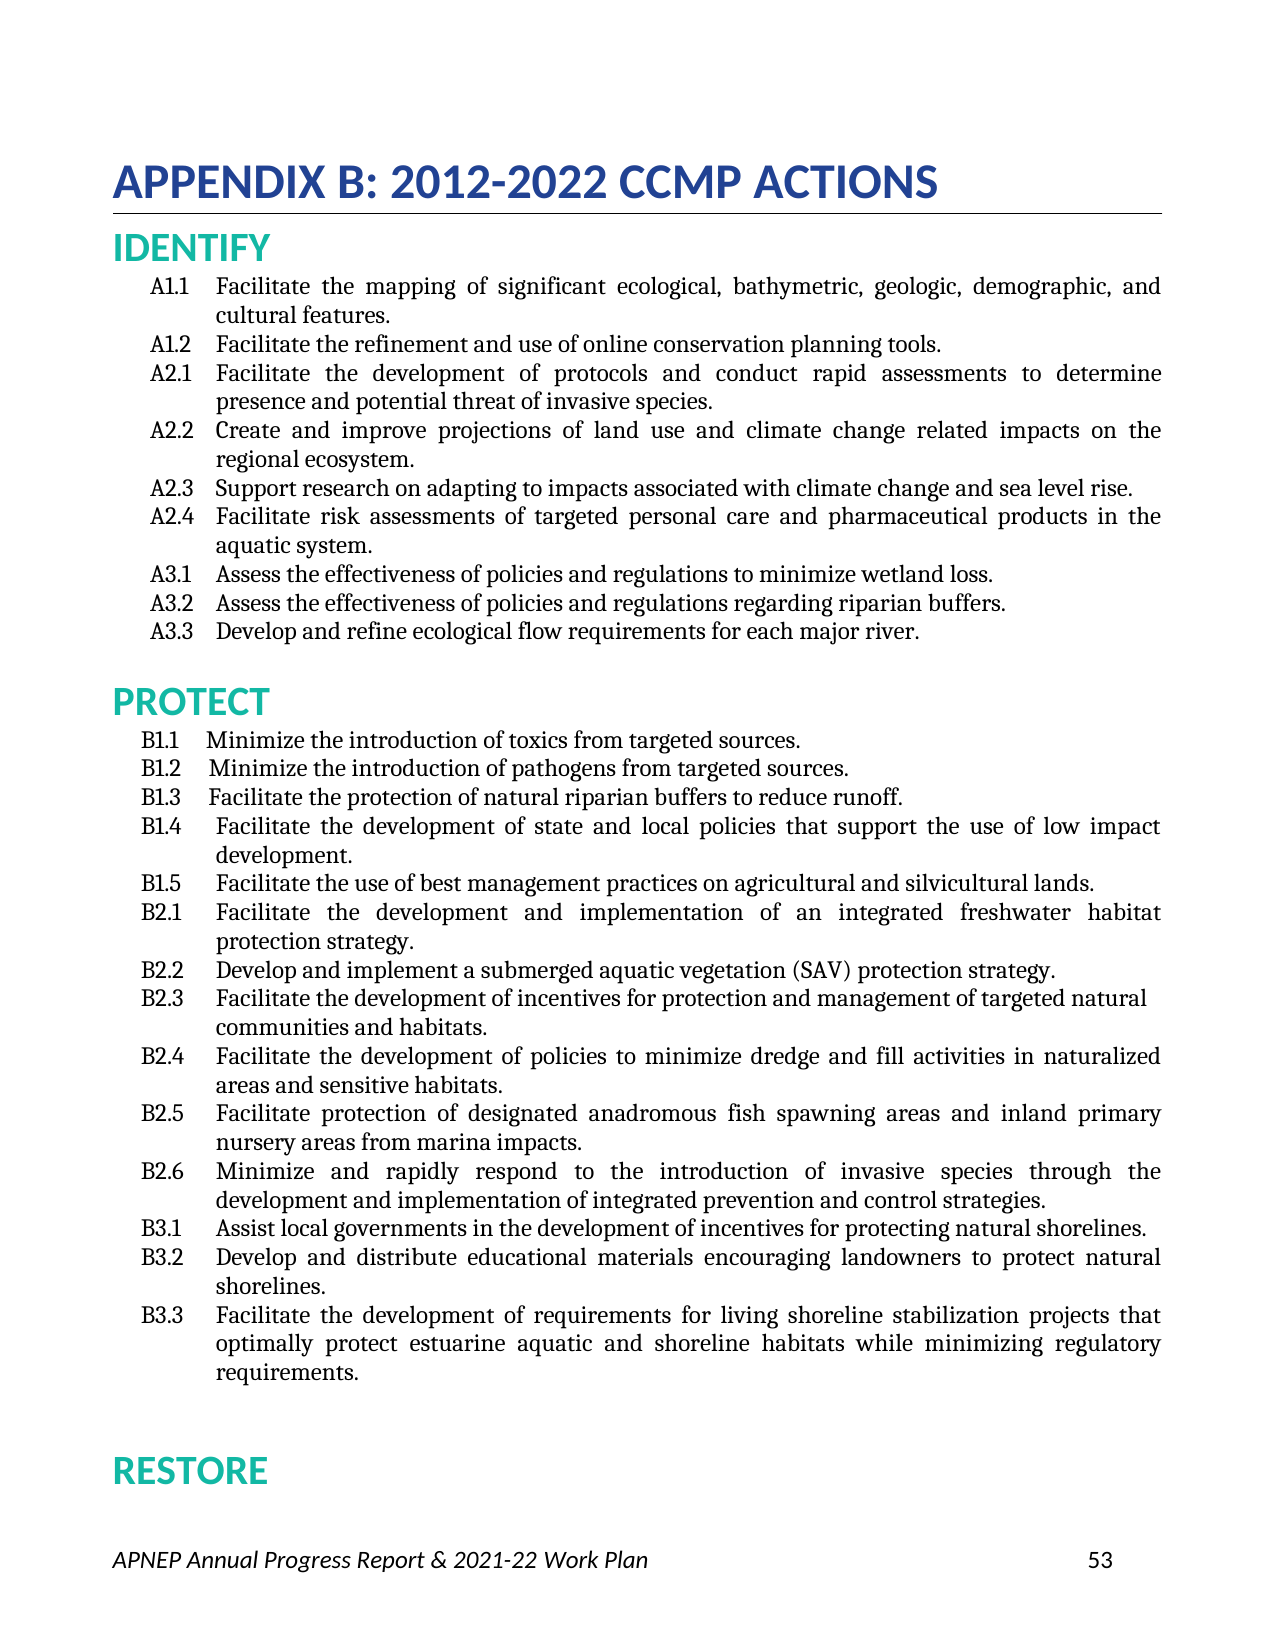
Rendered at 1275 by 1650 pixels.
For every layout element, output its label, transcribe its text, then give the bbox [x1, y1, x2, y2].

text A3.3 Develop and refine ecological flow requirements for each major river. [150, 617, 1162, 646]
text B3.3 Facilitate the development of requirements for living shoreline stabilization projects that optimally protect estuarine aquatic and shoreline habitats while minimizing regulatory requirements. [141, 1301, 1162, 1387]
text IDENTIFY [112, 221, 1162, 272]
text A2.2 Create and improve projections of land use and climate change related impacts on the regional ecosystem. [150, 416, 1162, 473]
text A2.3 Support research on adapting to impacts associated with climate change and sea level rise. [150, 473, 1162, 502]
text B2.2 Develop and implement a submerged aquatic vegetation (SAV) protection strategy. [141, 956, 1162, 984]
text B2.1 Facilitate the development and implementation of an integrated freshwater habitat protection strategy. [141, 898, 1162, 956]
text A3.1 Assess the effectiveness of policies and regulations to minimize wetland loss. [150, 560, 1162, 588]
text PROTECT [112, 675, 1162, 726]
text B2.6 Minimize and rapidly respond to the introduction of invasive species through the development and implementation of integrated prevention and control strategies. [141, 1157, 1162, 1214]
text A2.1 Facilitate the development of protocols and conduct rapid assessments to determine presence and potential threat of invasive species. [150, 358, 1162, 416]
text B1.4 Facilitate the development of state and local policies that support the use of low impact development. [141, 812, 1162, 869]
text A1.2 Facilitate the refinement and use of online conservation planning tools. [150, 330, 1162, 358]
text B1.1 Minimize the introduction of toxics from targeted sources. [141, 726, 1162, 754]
text B3.1 Assist local governments in the development of incentives for protecting natural shorelines. [141, 1214, 1162, 1243]
text A3.2 Assess the effectiveness of policies and regulations regarding riparian buffers. [150, 588, 1162, 617]
text B2.4 Facilitate the development of policies to minimize dredge and fill activities in naturalized areas and sensitive habitats. [141, 1042, 1162, 1099]
text B1.5 Facilitate the use of best management practices on agricultural and silvicultural lands. [141, 869, 1162, 898]
text B3.2 Develop and distribute educational materials encouraging landowners to protect natural shorelines. [141, 1243, 1162, 1301]
subtitle APPENDIX B: 2012-2022 CCMP ACTIONS [112, 150, 1162, 214]
text A2.4 Facilitate risk assessments of targeted personal care and pharmaceutical products in the aquatic system. [150, 502, 1162, 560]
text B2.3 Facilitate the development of incentives for protection and management of targeted natural communities and habitats. [141, 984, 1162, 1042]
text B1.3 Facilitate the protection of natural riparian buffers to reduce runoff. [141, 783, 1162, 812]
text B1.2 Minimize the introduction of pathogens from targeted sources. [141, 754, 1162, 783]
text A1.1 Facilitate the mapping of significant ecological, bathymetric, geologic, demographic, and cultural features. [150, 272, 1162, 330]
text RESTORE [112, 1444, 1162, 1495]
text B2.5 Facilitate protection of designated anadromous fish spawning areas and inland primary nursery areas from marina impacts. [141, 1099, 1162, 1157]
